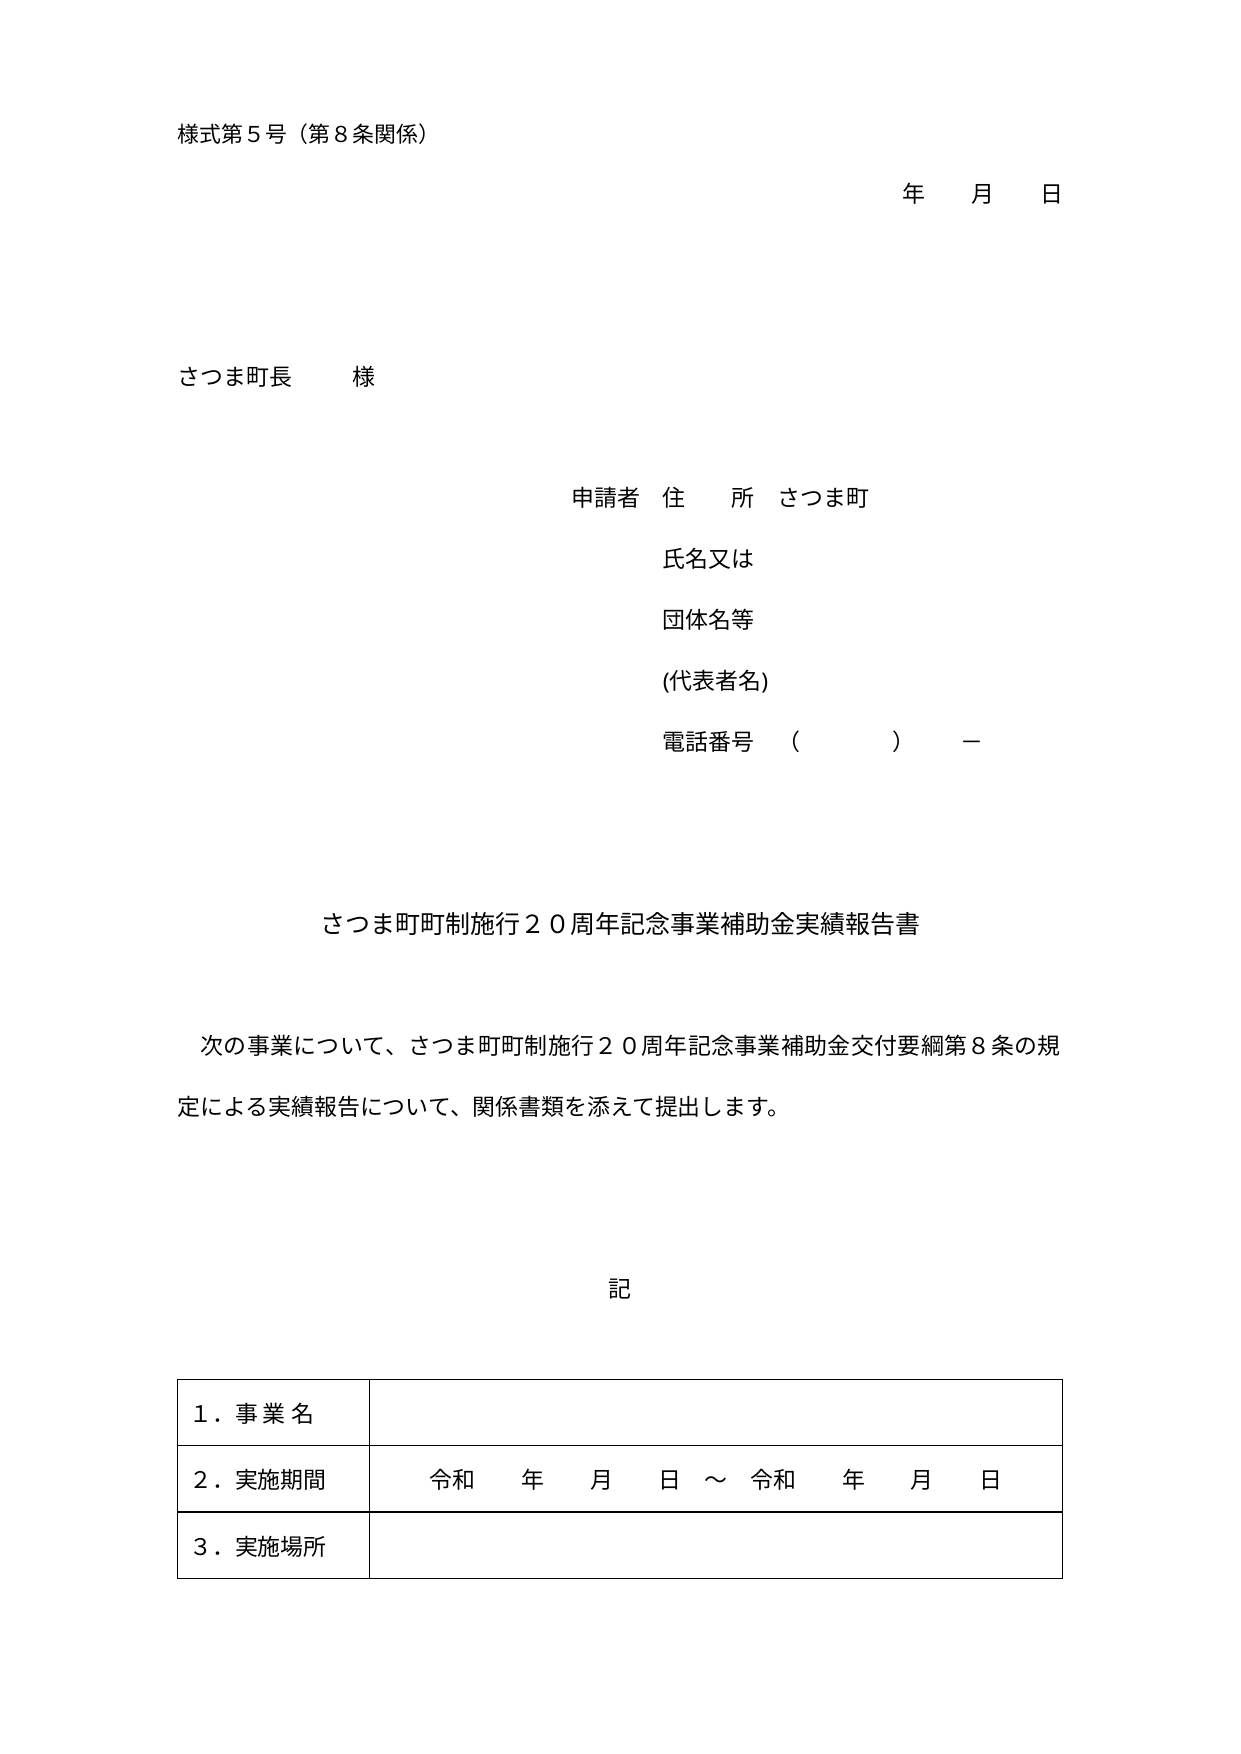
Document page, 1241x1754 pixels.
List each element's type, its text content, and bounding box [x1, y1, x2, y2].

text 電話番号 （ ） － [571, 710, 1063, 771]
text 次の事業について、さつま町町制施行２０周年記念事業補助金交付要綱第８条の規定による実績報告について、関係書類を添えて提出します。 [177, 1014, 1063, 1136]
text 申請者 住 所 さつま町 [571, 466, 1063, 527]
text (代表者名) [571, 649, 1063, 710]
text 氏名又は [571, 527, 1063, 588]
text 団体名等 [571, 588, 1063, 649]
table_header [370, 1380, 1062, 1445]
text さつま町町制施行２０周年記念事業補助金実績報告書 [177, 892, 1063, 953]
table_cell ３．実施場所 [178, 1513, 369, 1578]
text 年 月 日 [177, 162, 1063, 223]
table_header １．事 業 名 [178, 1380, 369, 1445]
table_cell 令和 年 月 日 ～ 令和 年 月 日 [370, 1446, 1062, 1511]
table_cell [370, 1513, 1062, 1578]
text さつま町長 様 [177, 345, 1063, 406]
text 記 [177, 1257, 1063, 1318]
table_cell ２．実施期間 [178, 1446, 369, 1511]
